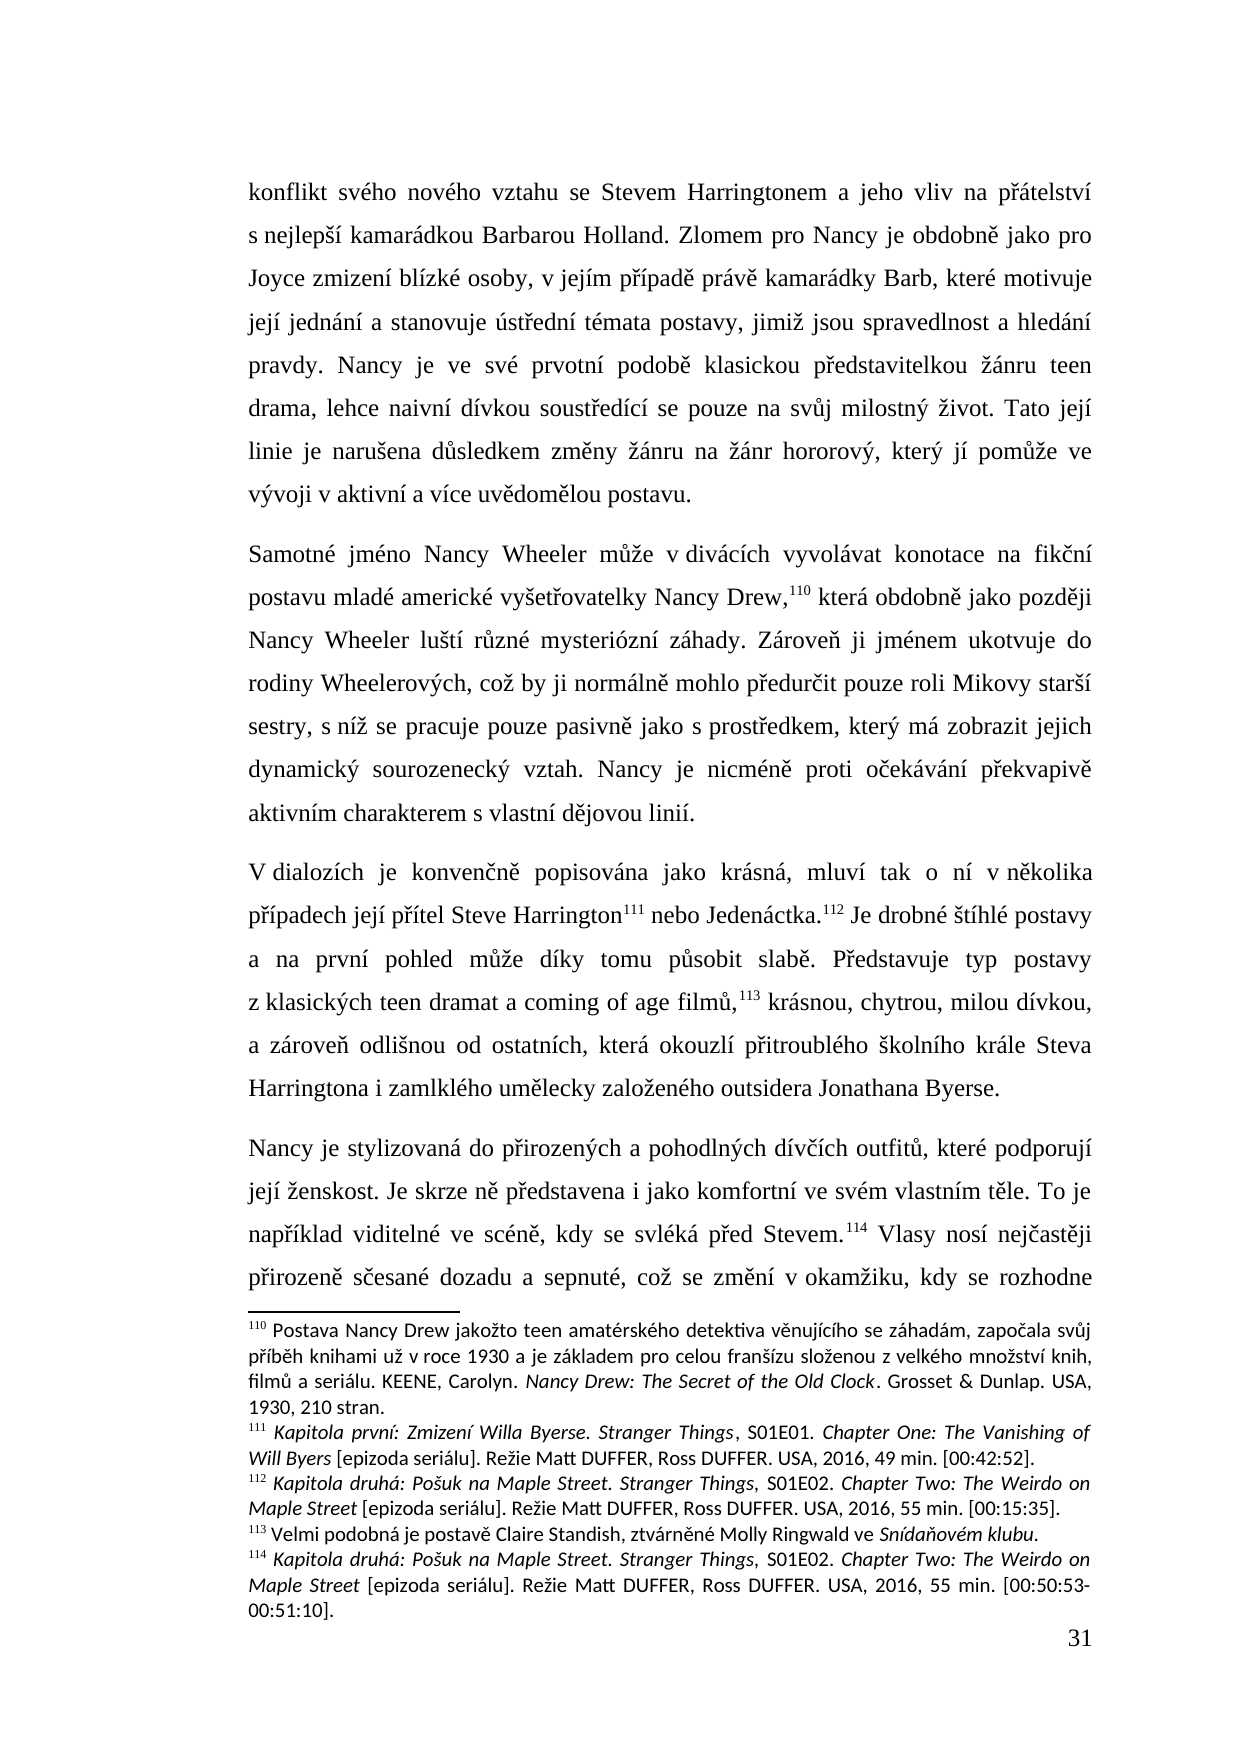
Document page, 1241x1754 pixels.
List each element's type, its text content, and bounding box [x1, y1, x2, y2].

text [248, 177, 1092, 508]
text V dialozích je konvenčně popisována jako krásná, mluví tak o ní v několika případech její přítel Steve Harrington nebo Jedenáctka. Je drobné štíhlé postavy a na první pohled může díky tomu působit slabě. Představuje typ postavy z klasických teen dramat a coming of age filmů, krásnou, chytrou, milou dívkou, a zároveň odlišnou od ostatních, která okouzlí přitroublého školního krále Steva Harringtona i zamlklého umělecky založeného outsidera Jonathana Byerse. [248, 857, 1092, 1102]
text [248, 1133, 1092, 1291]
text Samotné jméno Nancy Wheeler může v divácích vyvolávat konotace na fikční postavu mladé americké vyšetřovatelky Nancy Drew, která obdobně jako později Nancy Wheeler luští různé mysteriózní záhady. Zároveň ji jménem ukotvuje do rodiny Wheelerových, což by ji normálně mohlo předurčit pouze roli Mikovy starší sestry, s níž se pracuje pouze pasivně jako s prostředkem, který má zobrazit jejich dynamický sourozenecký vztah. Nancy je nicméně proti očekávání překvapivě aktivním charakterem s vlastní dějovou linií. [248, 539, 1092, 826]
